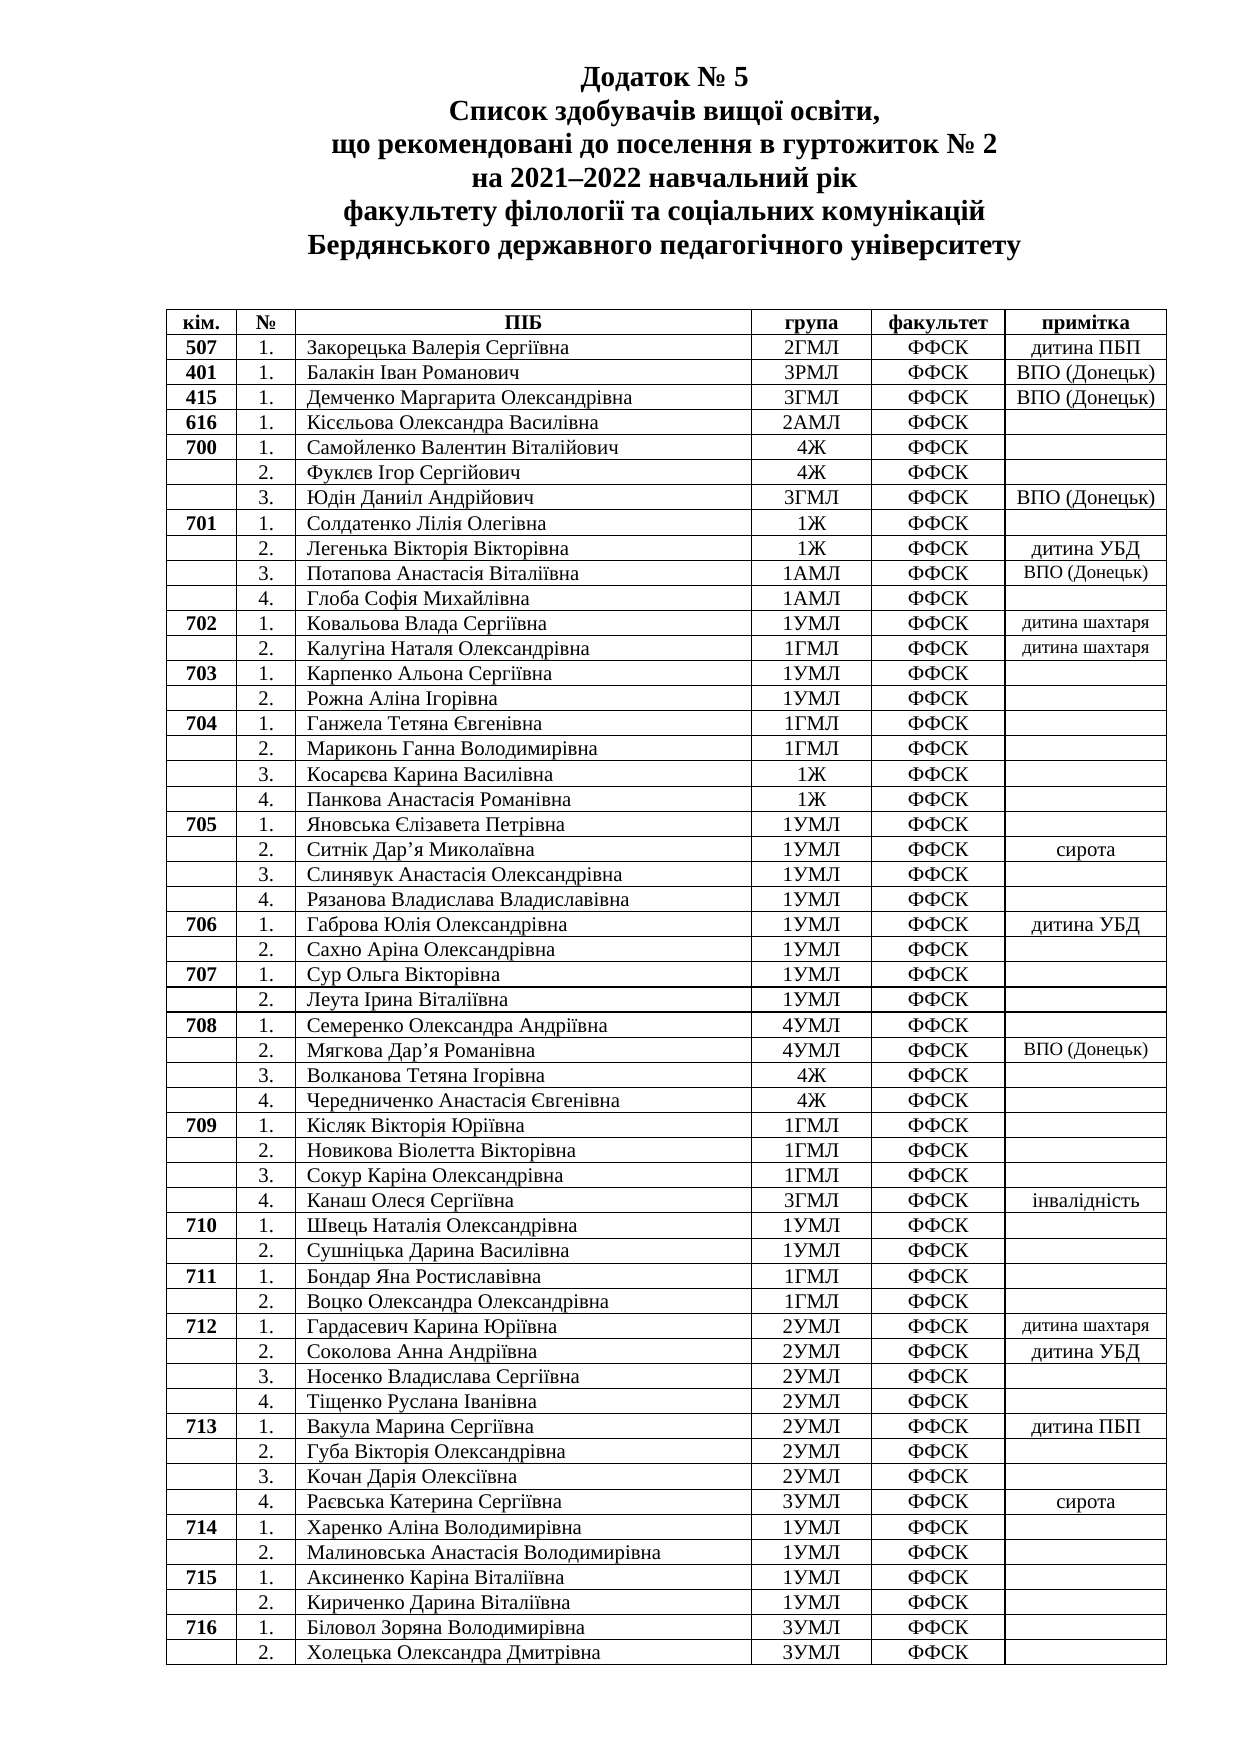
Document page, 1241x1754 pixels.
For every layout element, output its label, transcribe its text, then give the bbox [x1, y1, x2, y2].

table_cell 2. [237, 686, 295, 710]
table_cell 3. [237, 862, 295, 886]
table_cell ФФСК [872, 912, 1004, 936]
table_cell 1. [237, 812, 295, 836]
table_cell ФФСК [872, 711, 1004, 735]
table_cell 703 [167, 661, 236, 685]
table_cell ФФСК [872, 1113, 1004, 1137]
table_cell [167, 1490, 236, 1513]
table_cell 3ГМЛ [752, 1188, 871, 1212]
table_cell [167, 485, 236, 509]
table_cell ФФСК [872, 837, 1004, 861]
table_cell ФФСК [872, 1138, 1004, 1162]
table_cell 2. [237, 1239, 295, 1262]
table_cell 4. [237, 1188, 295, 1212]
table_cell [1006, 1464, 1166, 1488]
table_cell ФФСК [872, 887, 1004, 911]
table_cell 3. [237, 1364, 295, 1388]
table_cell Ганжела Тетяна Євгенівна [296, 711, 751, 735]
table_cell [1006, 1213, 1166, 1237]
table_cell 2УМЛ [752, 1339, 871, 1363]
table_cell 4. [237, 1490, 295, 1513]
table_cell Вакула Марина Сергіївна [296, 1414, 751, 1438]
table_cell Мариконь Ганна Володимирівна [296, 736, 751, 760]
table_cell [1006, 435, 1166, 459]
table_cell 1. [237, 912, 295, 936]
table_cell ФФСК [872, 862, 1004, 886]
table_cell 2. [237, 937, 295, 961]
table_cell ФФСК [872, 962, 1004, 986]
table_cell [167, 460, 236, 484]
table_cell [1006, 686, 1166, 710]
text Список здобувачів вищої освіти, [177, 93, 1152, 126]
table_cell 1ГМЛ [752, 711, 871, 735]
text факультету філології та соціальних комунікацій [177, 193, 1152, 227]
table_cell [167, 1239, 236, 1262]
table_cell сирота [1006, 1490, 1166, 1513]
table_cell 4Ж [752, 1063, 871, 1087]
table_cell [167, 937, 236, 961]
table_cell [167, 1540, 236, 1564]
table_cell 3УМЛ [752, 1490, 871, 1513]
table_cell [167, 988, 236, 1011]
table_cell Леута Ірина Віталіївна [296, 988, 751, 1011]
table_cell 1ГМЛ [752, 1138, 871, 1162]
table_cell ФФСК [872, 435, 1004, 459]
table_cell Аксиненко Каріна Віталіївна [296, 1565, 751, 1589]
table_cell 1. [237, 1314, 295, 1338]
table_cell 2. [237, 636, 295, 660]
table_cell 3. [237, 485, 295, 509]
table_cell [167, 787, 236, 811]
table_cell 1УМЛ [752, 1540, 871, 1564]
table_cell 1УМЛ [752, 988, 871, 1011]
table_cell [1006, 661, 1166, 685]
table_cell 2УМЛ [752, 1389, 871, 1413]
table_cell 705 [167, 812, 236, 836]
table_cell 1. [237, 410, 295, 434]
table_cell ФФСК [872, 1590, 1004, 1614]
table_cell 1ГМЛ [752, 1264, 871, 1288]
table_cell [1006, 1088, 1166, 1112]
table_cell Косарєва Карина Василівна [296, 761, 751, 786]
table_cell ВПО (Донецьк) [1006, 485, 1166, 509]
table_cell 2. [237, 1439, 295, 1463]
table_cell 4. [237, 586, 295, 610]
table_cell [167, 1464, 236, 1488]
table_cell Рожна Аліна Ігорівна [296, 686, 751, 710]
table_cell [1006, 862, 1166, 886]
table_cell 706 [167, 912, 236, 936]
table_cell ФФСК [872, 636, 1004, 660]
table_cell ФФСК [872, 360, 1004, 384]
table_cell [167, 837, 236, 861]
table_cell ФФСК [872, 1615, 1004, 1639]
table_cell [1006, 1565, 1166, 1589]
table_cell Кісляк Вікторія Юріївна [296, 1113, 751, 1137]
table_cell ФФСК [872, 736, 1004, 760]
table_cell Тіщенко Руслана Іванівна [296, 1389, 751, 1413]
table_cell Солдатенко Лілія Олегівна [296, 510, 751, 534]
table_cell 1УМЛ [752, 686, 871, 710]
table_cell [1006, 1590, 1166, 1614]
table_cell 1. [237, 1565, 295, 1589]
table_cell Глоба Софія Михайлівна [296, 586, 751, 610]
table_cell 701 [167, 510, 236, 534]
table_cell 1УМЛ [752, 962, 871, 986]
table_cell ФФСК [872, 1339, 1004, 1363]
table_cell 3УМЛ [752, 1640, 871, 1664]
table_cell 2. [237, 837, 295, 861]
table_cell ФФСК [872, 410, 1004, 434]
text що рекомендовані до поселення в гуртожиток № 2 [177, 126, 1152, 160]
table_cell ВПО (Донецьк) [1006, 360, 1166, 384]
table_cell Фуклєв Ігор Сергійович [296, 460, 751, 484]
table_cell 1. [237, 1213, 295, 1237]
table_cell Харенко Аліна Володимирівна [296, 1515, 751, 1539]
table_cell 1. [237, 1615, 295, 1639]
table_cell [1006, 736, 1166, 760]
table_cell [1006, 711, 1166, 735]
table_cell ФФСК [872, 1490, 1004, 1513]
table_cell 3. [237, 561, 295, 585]
table_cell [1006, 962, 1166, 986]
table_cell ФФСК [872, 787, 1004, 811]
table_cell Сур Ольга Вікторівна [296, 962, 751, 986]
table_cell [1006, 1113, 1166, 1137]
table_cell ФФСК [872, 988, 1004, 1011]
table_cell 1УМЛ [752, 1590, 871, 1614]
table_cell ФФСК [872, 335, 1004, 359]
table_cell [1006, 887, 1166, 911]
table_cell ФФСК [872, 1163, 1004, 1187]
table_cell [1006, 1063, 1166, 1087]
table_cell 1. [237, 510, 295, 534]
table_cell 710 [167, 1213, 236, 1237]
table_cell 3ГМЛ [752, 385, 871, 409]
table_cell [167, 862, 236, 886]
table_cell [167, 586, 236, 610]
table_cell 2УМЛ [752, 1314, 871, 1338]
table_cell Самойленко Валентин Віталійович [296, 435, 751, 459]
table_header примітка [1006, 310, 1166, 334]
table_cell [167, 636, 236, 660]
table_cell [1006, 1364, 1166, 1388]
table_cell 2УМЛ [752, 1439, 871, 1463]
table_cell 3УМЛ [752, 1615, 871, 1639]
table_cell 4. [237, 1389, 295, 1413]
text Додаток № 5 [177, 59, 1152, 93]
table_cell Карпенко Альона Сергіївна [296, 661, 751, 685]
table_cell 1УМЛ [752, 837, 871, 861]
table_cell [167, 1364, 236, 1388]
table_cell Холецька Олександра Дмитрівна [296, 1640, 751, 1664]
table_cell 415 [167, 385, 236, 409]
table_cell 3. [237, 1163, 295, 1187]
table_cell [1006, 1289, 1166, 1313]
table_cell 1. [237, 1013, 295, 1037]
table_cell 713 [167, 1414, 236, 1438]
table_cell ФФСК [872, 561, 1004, 585]
table_cell 616 [167, 410, 236, 434]
table_cell 4УМЛ [752, 1013, 871, 1037]
table_cell [1006, 1013, 1166, 1037]
table_cell 1Ж [752, 787, 871, 811]
table_cell 1. [237, 435, 295, 459]
table_cell ФФСК [872, 1088, 1004, 1112]
table_cell Легенька Вікторія Вікторівна [296, 536, 751, 559]
table_cell Панкова Анастасія Романівна [296, 787, 751, 811]
table_cell ФФСК [872, 686, 1004, 710]
table_cell ФФСК [872, 1414, 1004, 1438]
table_cell [1006, 1515, 1166, 1539]
table_cell ФФСК [872, 586, 1004, 610]
table_cell 1ГМЛ [752, 736, 871, 760]
table_cell 1УМЛ [752, 611, 871, 635]
table_cell 4Ж [752, 1088, 871, 1112]
table_cell 1ГМЛ [752, 1163, 871, 1187]
table_cell [1006, 1615, 1166, 1639]
table_cell Потапова Анастасія Віталіївна [296, 561, 751, 585]
table_cell 2. [237, 1138, 295, 1162]
table_cell [167, 1063, 236, 1087]
table_cell Калугіна Наталя Олександрівна [296, 636, 751, 660]
table_cell 4УМЛ [752, 1038, 871, 1062]
table_cell Слинявук Анастасія Олександрівна [296, 862, 751, 886]
table_cell 2ГМЛ [752, 335, 871, 359]
table_cell ФФСК [872, 761, 1004, 786]
table_cell 2. [237, 988, 295, 1011]
table_cell ФФСК [872, 485, 1004, 509]
table_cell 714 [167, 1515, 236, 1539]
table_cell [167, 887, 236, 911]
table_cell [1006, 1389, 1166, 1413]
table_cell 1АМЛ [752, 561, 871, 585]
table_header група [752, 310, 871, 334]
table_cell Швець Наталія Олександрівна [296, 1213, 751, 1237]
table_cell ФФСК [872, 1364, 1004, 1388]
table_cell 700 [167, 435, 236, 459]
table_cell ВПО (Донецьк) [1006, 561, 1166, 585]
table_cell ФФСК [872, 1464, 1004, 1488]
table_cell 4Ж [752, 435, 871, 459]
table_cell 1ГМЛ [752, 1113, 871, 1137]
table_cell 4Ж [752, 460, 871, 484]
table_cell Мягкова Дар’я Романівна [296, 1038, 751, 1062]
table_header № [237, 310, 295, 334]
table_cell [167, 736, 236, 760]
table_cell ФФСК [872, 1314, 1004, 1338]
table_cell дитина ПБП [1006, 1414, 1166, 1438]
table_cell 702 [167, 611, 236, 635]
table_cell 1Ж [752, 536, 871, 559]
table_cell дитина шахтаря [1006, 611, 1166, 635]
table_cell Юдін Даниіл Андрійович [296, 485, 751, 509]
table_cell [1006, 1640, 1166, 1664]
table_cell ФФСК [872, 385, 1004, 409]
table_cell [167, 686, 236, 710]
table_cell ФФСК [872, 812, 1004, 836]
table_cell [1006, 1138, 1166, 1162]
table_cell 709 [167, 1113, 236, 1137]
table_cell Габрова Юлія Олександрівна [296, 912, 751, 936]
table_cell Демченко Маргарита Олександрівна [296, 385, 751, 409]
table_cell ФФСК [872, 1264, 1004, 1288]
table_cell Чередниченко Анастасія Євгенівна [296, 1088, 751, 1112]
table_cell ФФСК [872, 536, 1004, 559]
text на 2021–2022 навчальний рік [177, 160, 1152, 193]
table_cell 2. [237, 736, 295, 760]
table_cell 2. [237, 1339, 295, 1363]
table_cell [1006, 410, 1166, 434]
table_cell 1Ж [752, 761, 871, 786]
table_cell 712 [167, 1314, 236, 1338]
table_cell [167, 761, 236, 786]
table_cell ВПО (Донецьк) [1006, 385, 1166, 409]
table_cell 1УМЛ [752, 912, 871, 936]
table_cell Бондар Яна Ростиславівна [296, 1264, 751, 1288]
table_cell 2. [237, 536, 295, 559]
table_cell [167, 1289, 236, 1313]
table_cell Соколова Анна Андріївна [296, 1339, 751, 1363]
table_cell [167, 1339, 236, 1363]
table_cell 1. [237, 1264, 295, 1288]
table_cell [167, 1590, 236, 1614]
table_cell Ситнік Дар’я Миколаївна [296, 837, 751, 861]
table_cell ВПО (Донецьк) [1006, 1038, 1166, 1062]
table_cell 1. [237, 611, 295, 635]
table_cell [1006, 586, 1166, 610]
table_cell ФФСК [872, 1439, 1004, 1463]
table_cell Волканова Тетяна Ігорівна [296, 1063, 751, 1087]
table_cell ФФСК [872, 510, 1004, 534]
table_cell Кочан Дарія Олексіївна [296, 1464, 751, 1488]
table_cell [1006, 510, 1166, 534]
table_cell [167, 561, 236, 585]
table_cell 1. [237, 1113, 295, 1137]
table_cell 2. [237, 1038, 295, 1062]
table_cell [167, 1088, 236, 1112]
table_cell [1006, 761, 1166, 786]
table_cell 2. [237, 1640, 295, 1664]
table_cell Семеренко Олександра Андріївна [296, 1013, 751, 1037]
table_cell 1УМЛ [752, 1515, 871, 1539]
table_cell Кириченко Дарина Віталіївна [296, 1590, 751, 1614]
table_cell дитина ПБП [1006, 335, 1166, 359]
table_cell Закорецька Валерія Сергіївна [296, 335, 751, 359]
table_cell 1. [237, 962, 295, 986]
table_cell 1. [237, 711, 295, 735]
table_cell 2УМЛ [752, 1414, 871, 1438]
table_cell Кісєльова Олександра Василівна [296, 410, 751, 434]
table_cell Воцко Олександра Олександрівна [296, 1289, 751, 1313]
table_cell 4. [237, 887, 295, 911]
table_cell 1УМЛ [752, 887, 871, 911]
table_cell 4. [237, 1088, 295, 1112]
table_cell [1006, 988, 1166, 1011]
table_cell 2. [237, 1289, 295, 1313]
table_cell [1006, 1239, 1166, 1262]
table_cell ФФСК [872, 1213, 1004, 1237]
table_cell [1006, 937, 1166, 961]
table_cell ФФСК [872, 1515, 1004, 1539]
table_cell 1ГМЛ [752, 636, 871, 660]
table_cell ФФСК [872, 1063, 1004, 1087]
table_cell 2УМЛ [752, 1364, 871, 1388]
table_cell 1АМЛ [752, 586, 871, 610]
table_cell ФФСК [872, 1188, 1004, 1212]
table_cell [167, 1640, 236, 1664]
table_cell [167, 1439, 236, 1463]
table_cell Сахно Аріна Олександрівна [296, 937, 751, 961]
table_cell 1УМЛ [752, 1239, 871, 1262]
table_cell 715 [167, 1565, 236, 1589]
table_cell [1006, 787, 1166, 811]
table_cell ФФСК [872, 661, 1004, 685]
table_cell дитина УБД [1006, 912, 1166, 936]
table_cell 1УМЛ [752, 937, 871, 961]
table_cell [1006, 460, 1166, 484]
table_cell [167, 1038, 236, 1062]
table_cell Новикова Віолетта Вікторівна [296, 1138, 751, 1162]
table_cell ФФСК [872, 1013, 1004, 1037]
table_cell [167, 1188, 236, 1212]
table_cell сирота [1006, 837, 1166, 861]
table_cell ФФСК [872, 1038, 1004, 1062]
table_cell Малиновська Анастасія Володимирівна [296, 1540, 751, 1564]
table_cell [1006, 1540, 1166, 1564]
table_cell ФФСК [872, 611, 1004, 635]
table_cell [1006, 1163, 1166, 1187]
table_cell Ковальова Влада Сергіївна [296, 611, 751, 635]
table_header кім. [167, 310, 236, 334]
table_cell 1. [237, 335, 295, 359]
table_cell Яновська Єлізавета Петрівна [296, 812, 751, 836]
table_cell [1006, 1439, 1166, 1463]
table_cell [167, 536, 236, 559]
table_cell [1006, 1264, 1166, 1288]
table_cell ФФСК [872, 1239, 1004, 1262]
table_cell 3. [237, 1063, 295, 1087]
table_cell Губа Вікторія Олександрівна [296, 1439, 751, 1463]
table_cell 1УМЛ [752, 661, 871, 685]
table_cell [167, 1389, 236, 1413]
table_cell 1. [237, 385, 295, 409]
table_cell 1. [237, 1515, 295, 1539]
table_cell 1. [237, 1414, 295, 1438]
table_cell 4. [237, 787, 295, 811]
table_cell 2УМЛ [752, 1464, 871, 1488]
table_cell 2АМЛ [752, 410, 871, 434]
table_cell 1УМЛ [752, 862, 871, 886]
table_cell 2. [237, 1590, 295, 1614]
table_cell ФФСК [872, 1540, 1004, 1564]
table_cell ФФСК [872, 937, 1004, 961]
table_cell Канаш Олеся Сергіївна [296, 1188, 751, 1212]
table_cell 1ГМЛ [752, 1289, 871, 1313]
table_cell 708 [167, 1013, 236, 1037]
table_cell Балакін Іван Романович [296, 360, 751, 384]
table_cell 1УМЛ [752, 1213, 871, 1237]
table_cell 3. [237, 1464, 295, 1488]
table_cell 1Ж [752, 510, 871, 534]
table_cell 1УМЛ [752, 812, 871, 836]
table_cell дитина шахтаря [1006, 1314, 1166, 1338]
table_header ПІБ [296, 310, 751, 334]
table_cell 3РМЛ [752, 360, 871, 384]
table_cell 711 [167, 1264, 236, 1288]
table_cell 704 [167, 711, 236, 735]
table_cell ФФСК [872, 1389, 1004, 1413]
table_cell 507 [167, 335, 236, 359]
table_cell 707 [167, 962, 236, 986]
table_cell [1006, 812, 1166, 836]
table_cell 716 [167, 1615, 236, 1639]
table_cell Біловол Зоряна Володимирівна [296, 1615, 751, 1639]
table_cell Раєвська Катерина Сергіївна [296, 1490, 751, 1513]
table_cell Рязанова Владислава Владиславівна [296, 887, 751, 911]
table_cell 3. [237, 761, 295, 786]
table_cell 1УМЛ [752, 1565, 871, 1589]
table_cell Носенко Владислава Сергіївна [296, 1364, 751, 1388]
table_cell Сушніцька Дарина Василівна [296, 1239, 751, 1262]
table_cell Сокур Каріна Олександрівна [296, 1163, 751, 1187]
table_cell ФФСК [872, 1565, 1004, 1589]
table_cell 401 [167, 360, 236, 384]
table_cell [167, 1163, 236, 1187]
table_cell інвалідність [1006, 1188, 1166, 1212]
table_cell [167, 1138, 236, 1162]
table_cell ФФСК [872, 1289, 1004, 1313]
table_cell дитина УБД [1006, 1339, 1166, 1363]
table_cell дитина шахтаря [1006, 636, 1166, 660]
table_cell ФФСК [872, 460, 1004, 484]
table_cell дитина УБД [1006, 536, 1166, 559]
table_cell ФФСК [872, 1640, 1004, 1664]
table_cell 1. [237, 360, 295, 384]
table_cell 3ГМЛ [752, 485, 871, 509]
table_cell 2. [237, 460, 295, 484]
table_header факультет [872, 310, 1004, 334]
table_cell Гардасевич Карина Юріївна [296, 1314, 751, 1338]
table_cell 1. [237, 661, 295, 685]
table_cell 2. [237, 1540, 295, 1564]
text Бердянського державного педагогічного університету [177, 227, 1152, 260]
